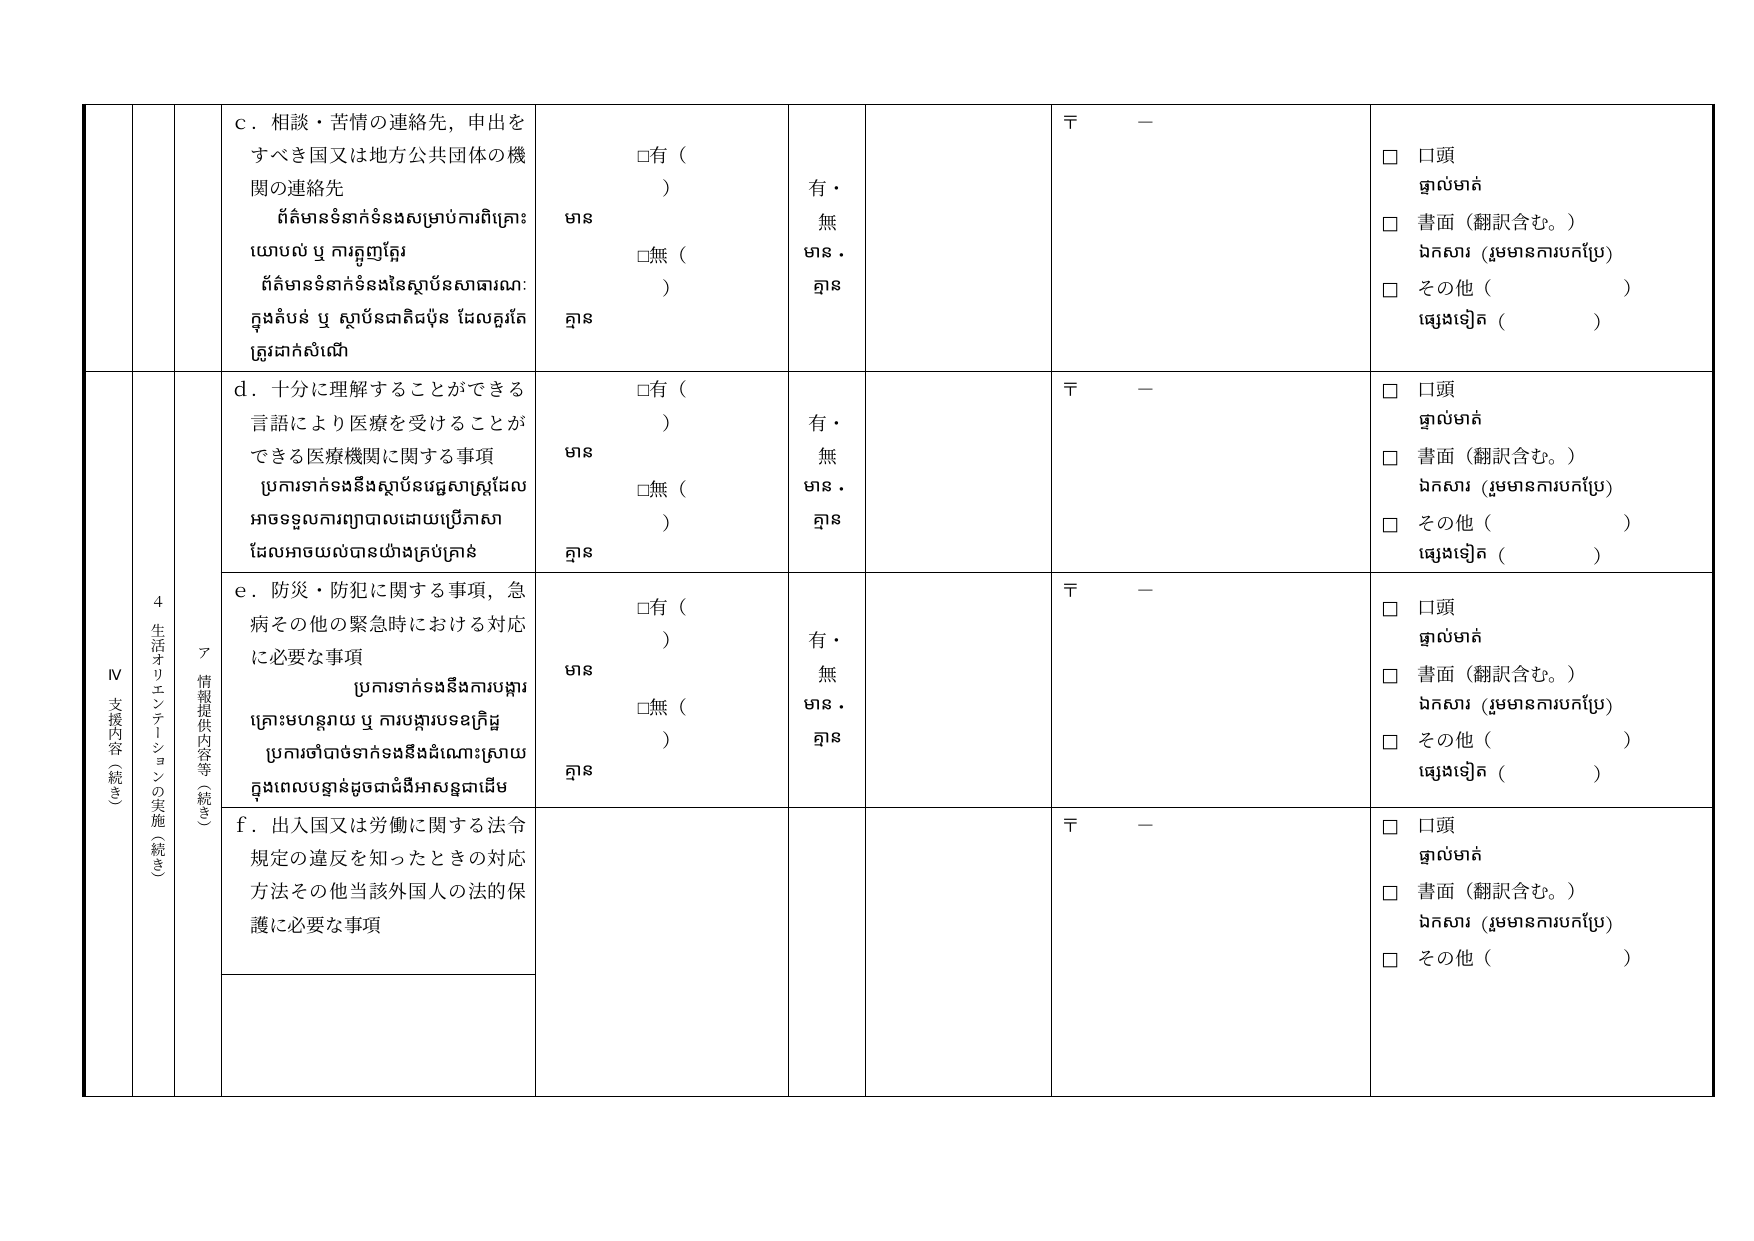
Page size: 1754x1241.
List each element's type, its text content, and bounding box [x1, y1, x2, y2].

table_cell [866, 573, 1051, 807]
table_cell 〒 － [1052, 372, 1370, 572]
table_cell □有（ ） មាន □無（ ） គ្មាន [536, 573, 788, 807]
table_cell □ 口頭 ផ្ទាល់មាត់ □ 書面（翻訳含む。） ឯកសារ（រួមមានការបកប្រែ） □ その他（ ） ផ្សេងទៀត（ ） [1371, 573, 1712, 807]
table_cell [789, 808, 865, 1096]
table_cell 有・無 មាន・ គ្មាន [789, 105, 865, 371]
table_cell ｃ．相談・苦情の連絡先，申出をすべき国又は地方公共団体の機関の連絡先 ព័ត៌មានទំនាក់ទំនងសម្រាប់ការពិគ្រោះយោបល់ ឬ ការត្អូញត្អែរ ព័ត៌មានទំនាក់ទំនងនៃស្ថាប័នសាធារណៈក្នុងតំបន់ ឬ ស្ថាប័នជាតិជប៉ុន ដែលគួរតែត្រូវដាក់សំណើ [222, 105, 535, 371]
table_cell □ 口頭 ផ្ទាល់មាត់ □ 書面（翻訳含む。） ឯកសារ（រួមមានការបកប្រែ） □ その他（ ） ផ្សេងទៀត（ ） [1371, 372, 1712, 572]
table_cell 有・無 មាន・ គ្មាន [789, 573, 865, 807]
table_cell 有・無 មាន・ គ្មាន [789, 372, 865, 572]
table_cell ４ 生活オリエンテーションの実施（続き） ការអនុវត្តន៍កិច្ចប្រជុំស្តីពីទិសដៅនៃជីវិតរស់នៅ（បន្ត） [133, 372, 174, 1096]
table_cell ｆ．出入国又は労働に関する法令規定の違反を知ったときの対応方法その他当該外国人の法的保護に必要な事項 [222, 808, 535, 974]
table_cell □ 口頭 ផ្ទាល់មាត់ □ 書面（翻訳含む。） ឯកសារ（រួមមានការបកប្រែ） □ その他（ ） ផ្សេងទៀត（ ） [1371, 105, 1712, 371]
table_cell [222, 975, 535, 1096]
table_cell [536, 808, 788, 1096]
table_cell 〒 － [1052, 573, 1370, 807]
table_cell ｅ．防災・防犯に関する事項，急病その他の緊急時における対応に必要な事項 ប្រការទាក់ទងនឹងការបង្ការគ្រោះមហន្តរាយ ឬ ការបង្ការបទឧក្រិដ្ឋ ប្រការចាំបាច់ទាក់ទងនឹងដំណោះស្រាយក្នុងពេលបន្ទាន់ដូចជាជំងឺអាសន្នជាដើម [222, 573, 535, 807]
table_cell 〒 － [1052, 808, 1370, 1096]
table_cell [866, 105, 1051, 371]
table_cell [536, 105, 788, 371]
table_cell □有（ ） មាន □無（ ） គ្មាន [536, 372, 788, 572]
table_cell □ 口頭 ផ្ទាល់មាត់ □ 書面（翻訳含む。） ឯកសារ（រួមមានការបកប្រែ） □ その他（ ） [1371, 808, 1712, 1096]
table_cell Ⅳ 支援内容（続き） មាតិកានៃការគាំទ្រ（បន្ត） [86, 372, 132, 1096]
table_cell 〒 － [1052, 105, 1370, 371]
table_cell [866, 372, 1051, 572]
table_cell ア 情報提供内容等（続き） មាតិកានៃការផ្តល់ព័ត៌មាន។ល។（បន្ត） [175, 372, 221, 1096]
table_cell ｄ．十分に理解することができる言語により医療を受けることができる医療機関に関する事項 ប្រការទាក់ទងនឹងស្ថាប័នវេជ្ជសាស្ត្រដែលអាចទទួលការព្យាបាលដោយប្រើភាសាដែលអាចយល់បានយ៉ាងគ្រប់គ្រាន់ [222, 372, 535, 572]
table_cell [866, 808, 1051, 1096]
